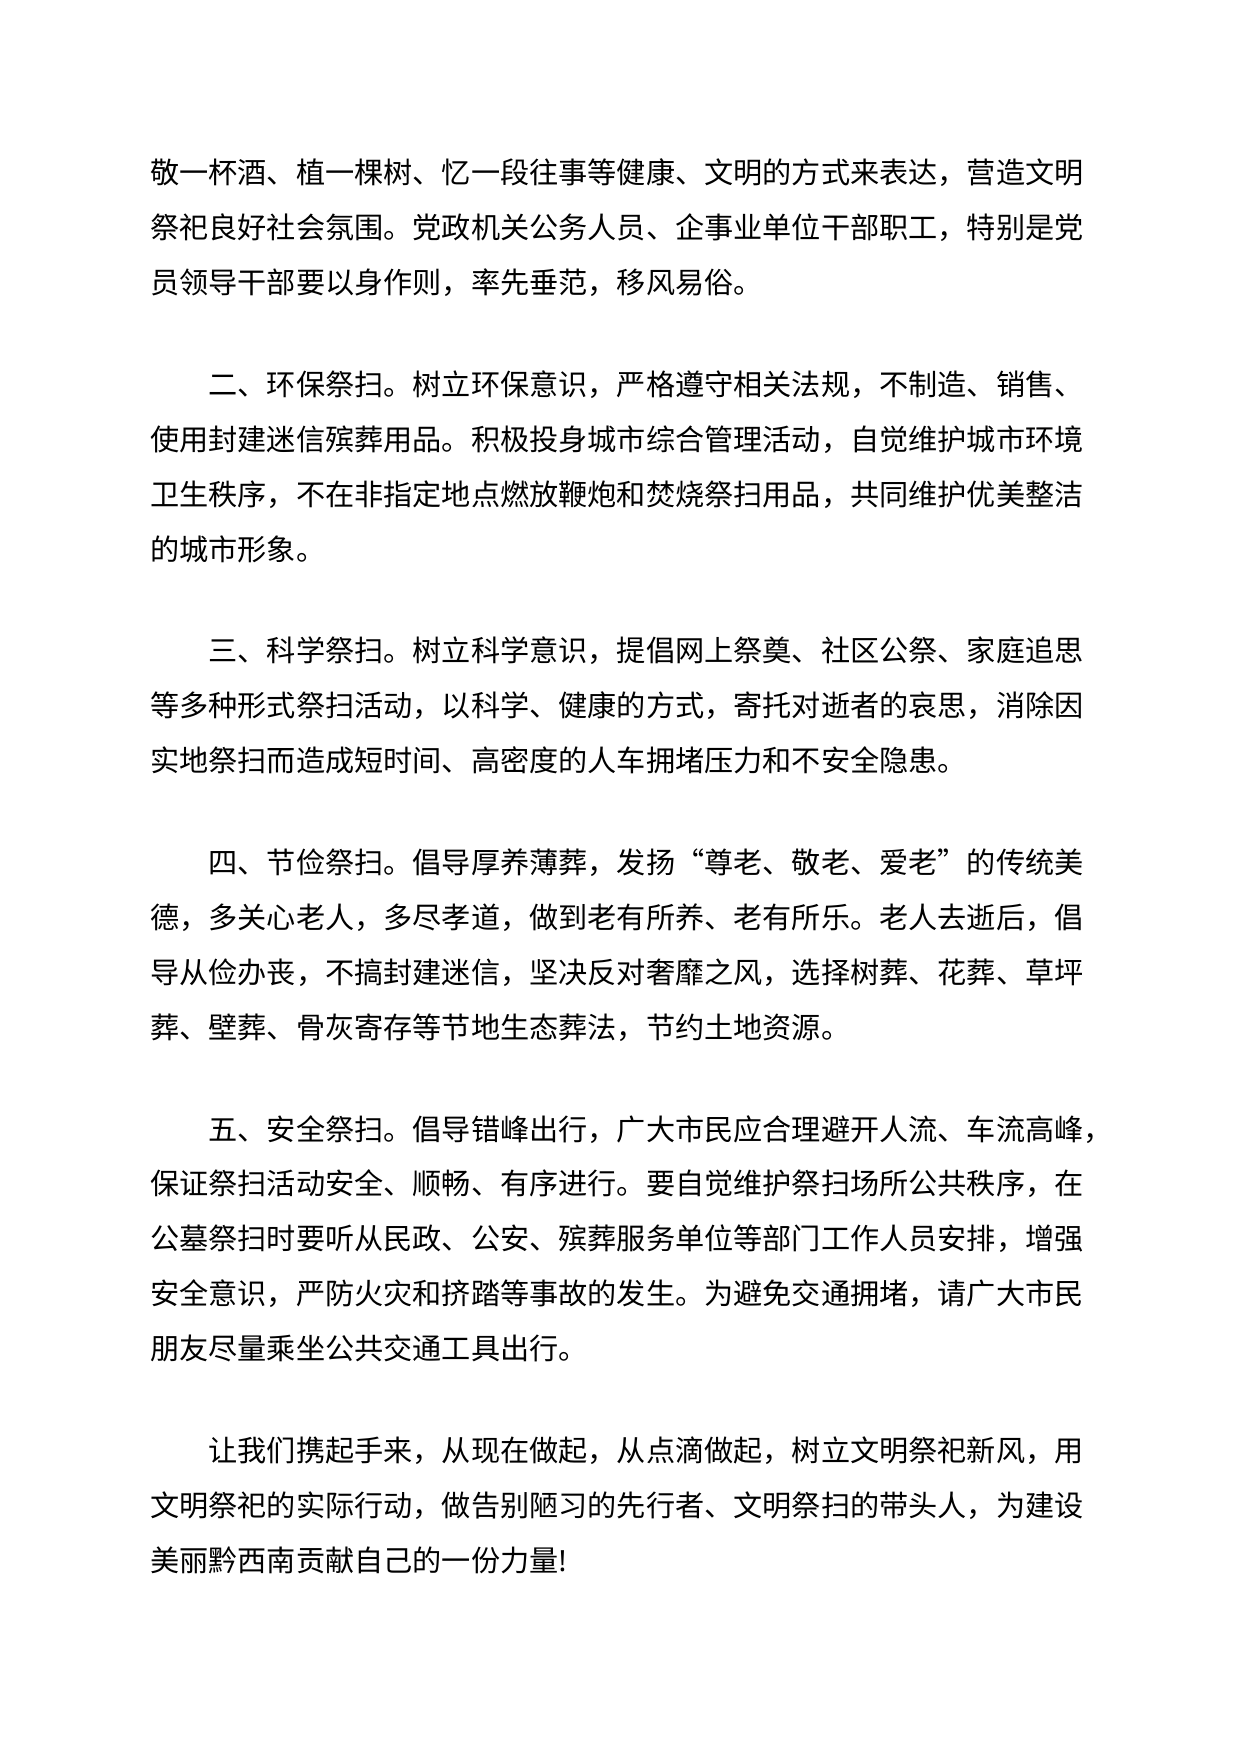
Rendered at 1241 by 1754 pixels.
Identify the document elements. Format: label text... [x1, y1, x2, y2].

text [150, 150, 1090, 302]
text 五、安全祭扫。倡导错峰出行，广大市民应合理避开人流、车流高峰，保证祭扫活动安全、顺畅、有序进行。要自觉维护祭扫场所公共秩序，在公墓祭扫时要听从民政、公安、殡葬服务单位等部门工作人员安排，增强安全意识，严防火灾和挤踏等事故的发生。为避免交通拥堵，请广大市民朋友尽量乘坐公共交通工具出行。 [150, 1106, 1090, 1368]
text 四、节俭祭扫。倡导厚养薄葬，发扬“尊老、敬老、爱老”的传统美德，多关心老人，多尽孝道，做到老有所养、老有所乐。老人去逝后，倡导从俭办丧，不搞封建迷信，坚决反对奢靡之风，选择树葬、花葬、草坪葬、壁葬、骨灰寄存等节地生态葬法，节约土地资源。 [150, 839, 1090, 1047]
text 让我们携起手来，从现在做起，从点滴做起，树立文明祭祀新风，用文明祭祀的实际行动，做告别陋习的先行者、文明祭扫的带头人，为建设美丽黔西南贡献自己的一份力量! [150, 1427, 1090, 1579]
text 三、科学祭扫。树立科学意识，提倡网上祭奠、社区公祭、家庭追思等多种形式祭扫活动，以科学、健康的方式，寄托对逝者的哀思，消除因实地祭扫而造成短时间、高密度的人车拥堵压力和不安全隐患。 [150, 628, 1090, 780]
text 二、环保祭扫。树立环保意识，严格遵守相关法规，不制造、销售、使用封建迷信殡葬用品。积极投身城市综合管理活动，自觉维护城市环境卫生秩序，不在非指定地点燃放鞭炮和焚烧祭扫用品，共同维护优美整洁的城市形象。 [150, 362, 1090, 568]
